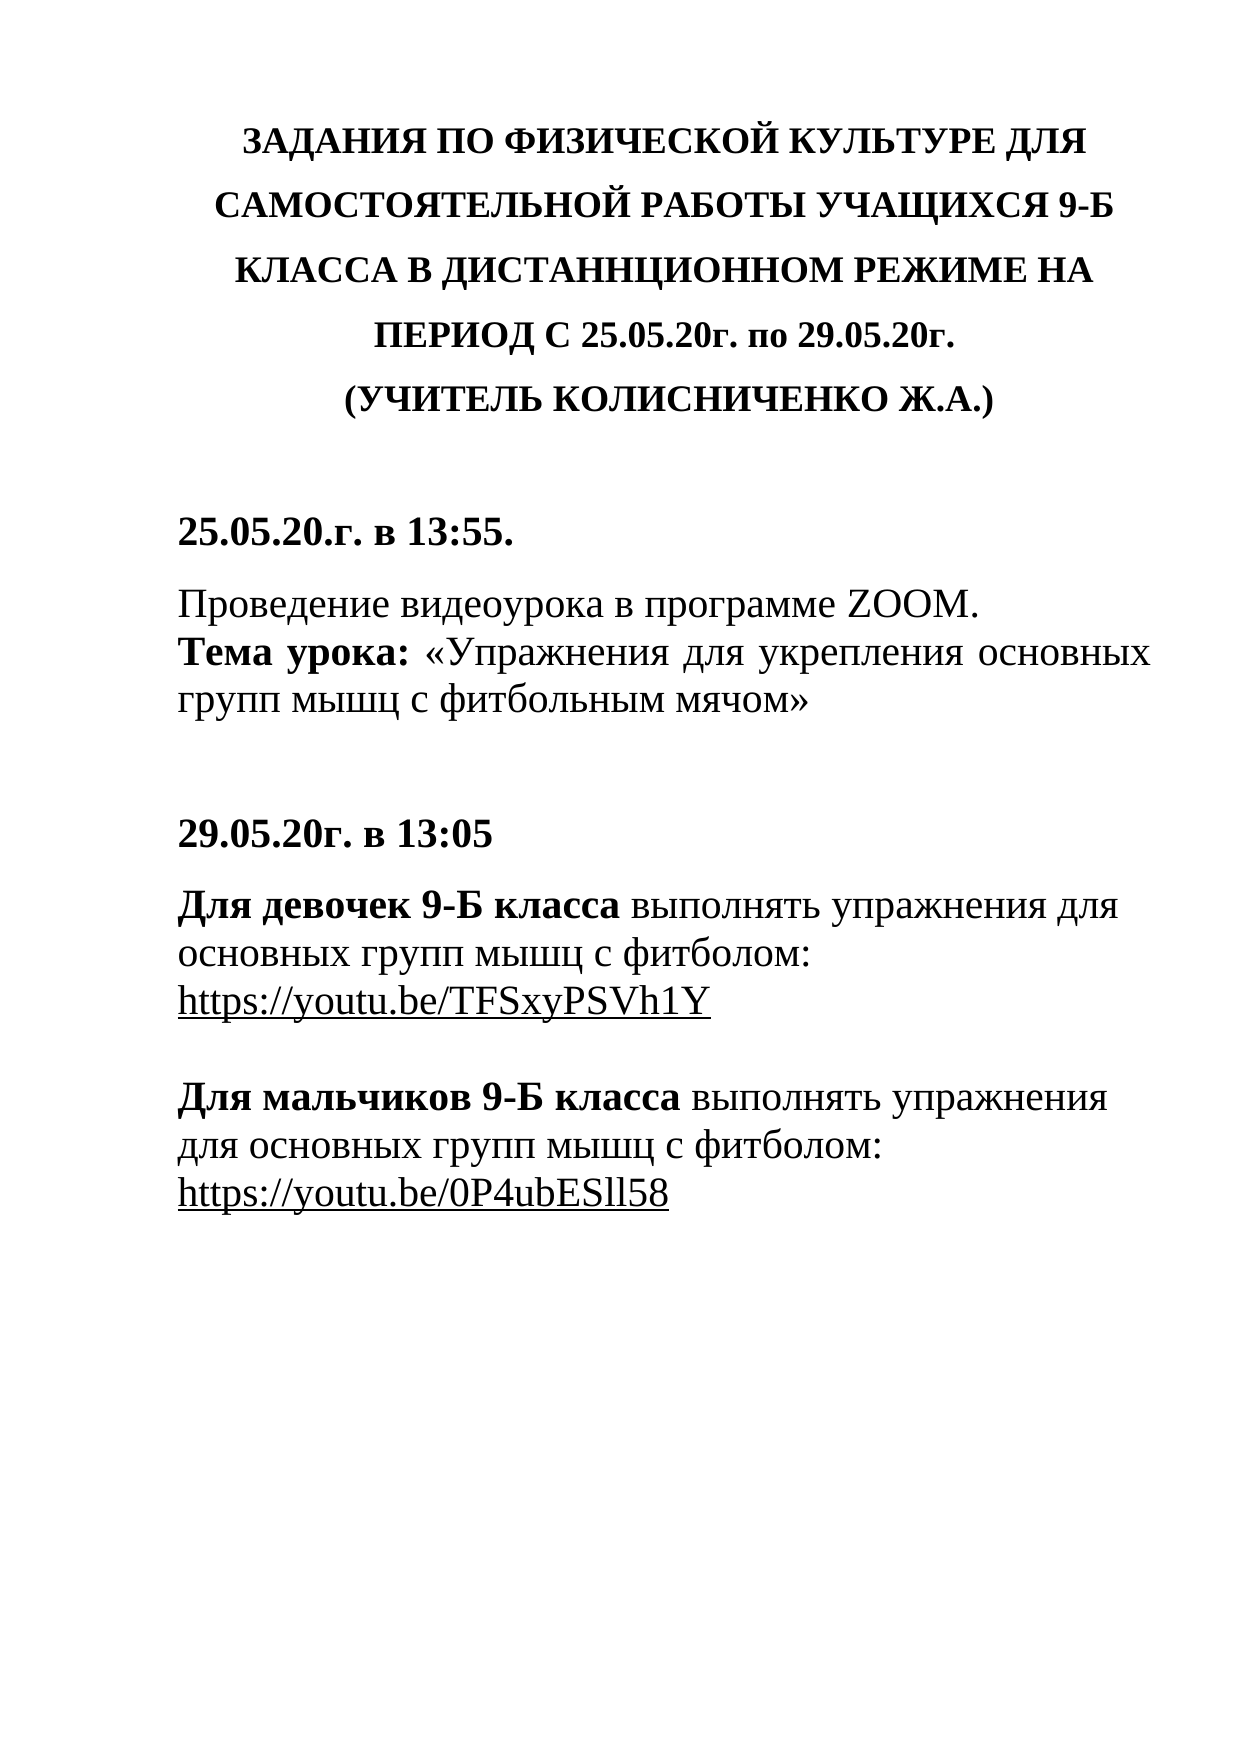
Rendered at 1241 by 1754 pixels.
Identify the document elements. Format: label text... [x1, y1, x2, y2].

text ЗАДАНИЯ ПО ФИЗИЧЕСКОЙ КУЛЬТУРЕ ДЛЯ САМОСТОЯТЕЛЬНОЙ РАБОТЫ УЧАЩИХСЯ 9-Б КЛАССА В ДИСТАННЦИОННОМ РЕЖИМЕ НА ПЕРИОД С 25.05.20г. по 29.05.20г. [177, 118, 1152, 355]
text (УЧИТЕЛЬ КОЛИСНИЧЕНКО Ж.А.) [177, 377, 1152, 420]
text Для девочек 9-Б класса выполнять упражнения для основных групп мышц с фитболом: https://youtu.be/TFSxyPSVh1Y [177, 880, 1152, 1024]
text 29.05.20г. в 13:05 [177, 808, 1152, 856]
text Проведение видеоурока в программе ZOOM. [177, 578, 1152, 626]
text Для мальчиков 9-Б класса выполнять упражнения для основных групп мышц с фитболом: https://youtu.be/0P4ubESll58 [177, 1072, 1152, 1215]
text Тема урока: «Упражнения для укрепления основных групп мышц с фитбольным мячом» [177, 626, 1152, 722]
text 25.05.20.г. в 13:55. [177, 506, 1152, 554]
